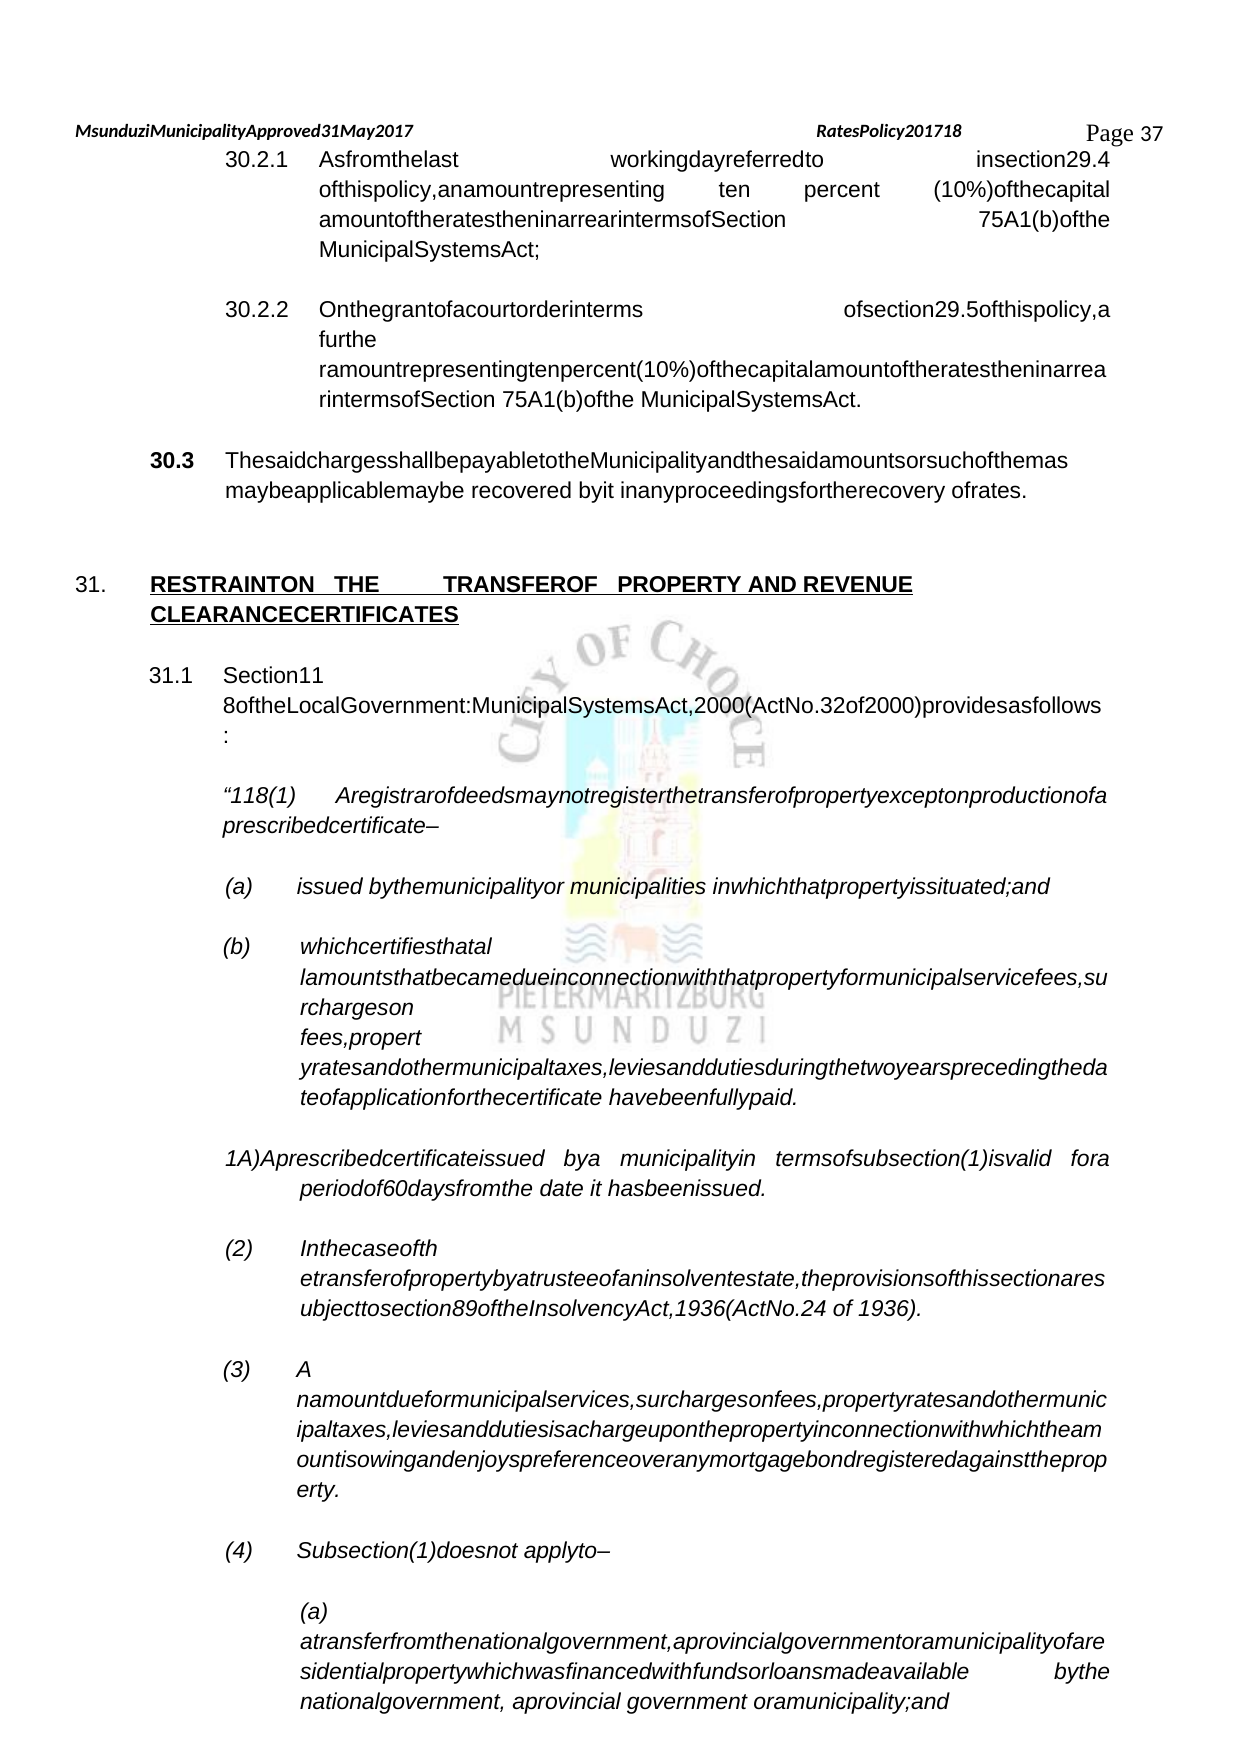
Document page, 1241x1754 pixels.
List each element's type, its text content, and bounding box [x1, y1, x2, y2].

list Subsection(1)doesnot applyto– [225, 1537, 1122, 1563]
list Inthecaseofthetransferofpropertybyatrusteeofaninsolventestate,theprovisionsofthissectionaresubjecttosection89oftheInsolvencyAct,1936(ActNo.24 of 1936). [225, 1235, 1109, 1322]
text (a)atransferfromthenationalgovernment,aprovincialgovernmentoramunicipalityofaresidentialpropertywhichwasfinancedwithfundsorloansmadeavailable bythe nationalgovernment, aprovincial government oramunicipality;and [300, 1598, 1110, 1714]
list Anamountdueformunicipalservices,surchargesonfees,propertyratesandothermunicipaltaxes,leviesanddutiesisachargeuponthepropertyinconnectionwithwhichtheamountisowingandenjoyspreferenceoveranymortgagebondregisteredagainsttheproperty. [223, 1356, 1110, 1503]
list Onthegrantofacourtorderinterms ofsection29.5ofthispolicy,a furtheramountrepresentingtenpercent(10%)ofthecapitalamountoftheratestheninarrearintermsofSection 75A1(b)ofthe MunicipalSystemsAct. [225, 296, 1110, 413]
text 1A)Aprescribedcertificateissued bya municipalityin termsofsubsection(1)isvalid fora periodof60daysfromthe date it hasbeenissued. [225, 1144, 1110, 1201]
list ThesaidchargesshallbepayabletotheMunicipalityandthesaidamountsorsuchofthemas maybeapplicablemaybe recovered byit inanyproceedingsfortherecovery ofrates. [150, 447, 1107, 503]
list issued bythemunicipalityor municipalities inwhichthatpropertyissituated;and [225, 873, 1122, 899]
picture [88, 201, 1152, 1619]
subtitle RESTRAINTON THE TRANSFEROF PROPERTY AND REVENUE CLEARANCECERTIFICATES [75, 571, 1110, 628]
text “118(1) Aregistrarofdeedsmaynotregisterthetransferofpropertyexceptonproductionofa prescribedcertificate– [223, 782, 1107, 839]
list Asfromthelast workingdayreferredto insection29.4 ofthispolicy,anamountrepresenting ten percent (10%)ofthecapital amountoftheratestheninarrearintermsofSection 75A1(b)ofthe MunicipalSystemsAct; [225, 146, 1110, 262]
list Section118oftheLocalGovernment:MunicipalSystemsAct,2000(ActNo.32of2000)providesasfollows: [149, 662, 1107, 748]
list whichcertifiesthatallamountsthatbecamedueinconnectionwiththatpropertyformunicipalservicefees,surchargeson fees,propertyratesandothermunicipaltaxes,leviesanddutiesduringthetwoyearsprecedingthedateofapplicationforthecertificate havebeenfullypaid. [223, 933, 1110, 1111]
